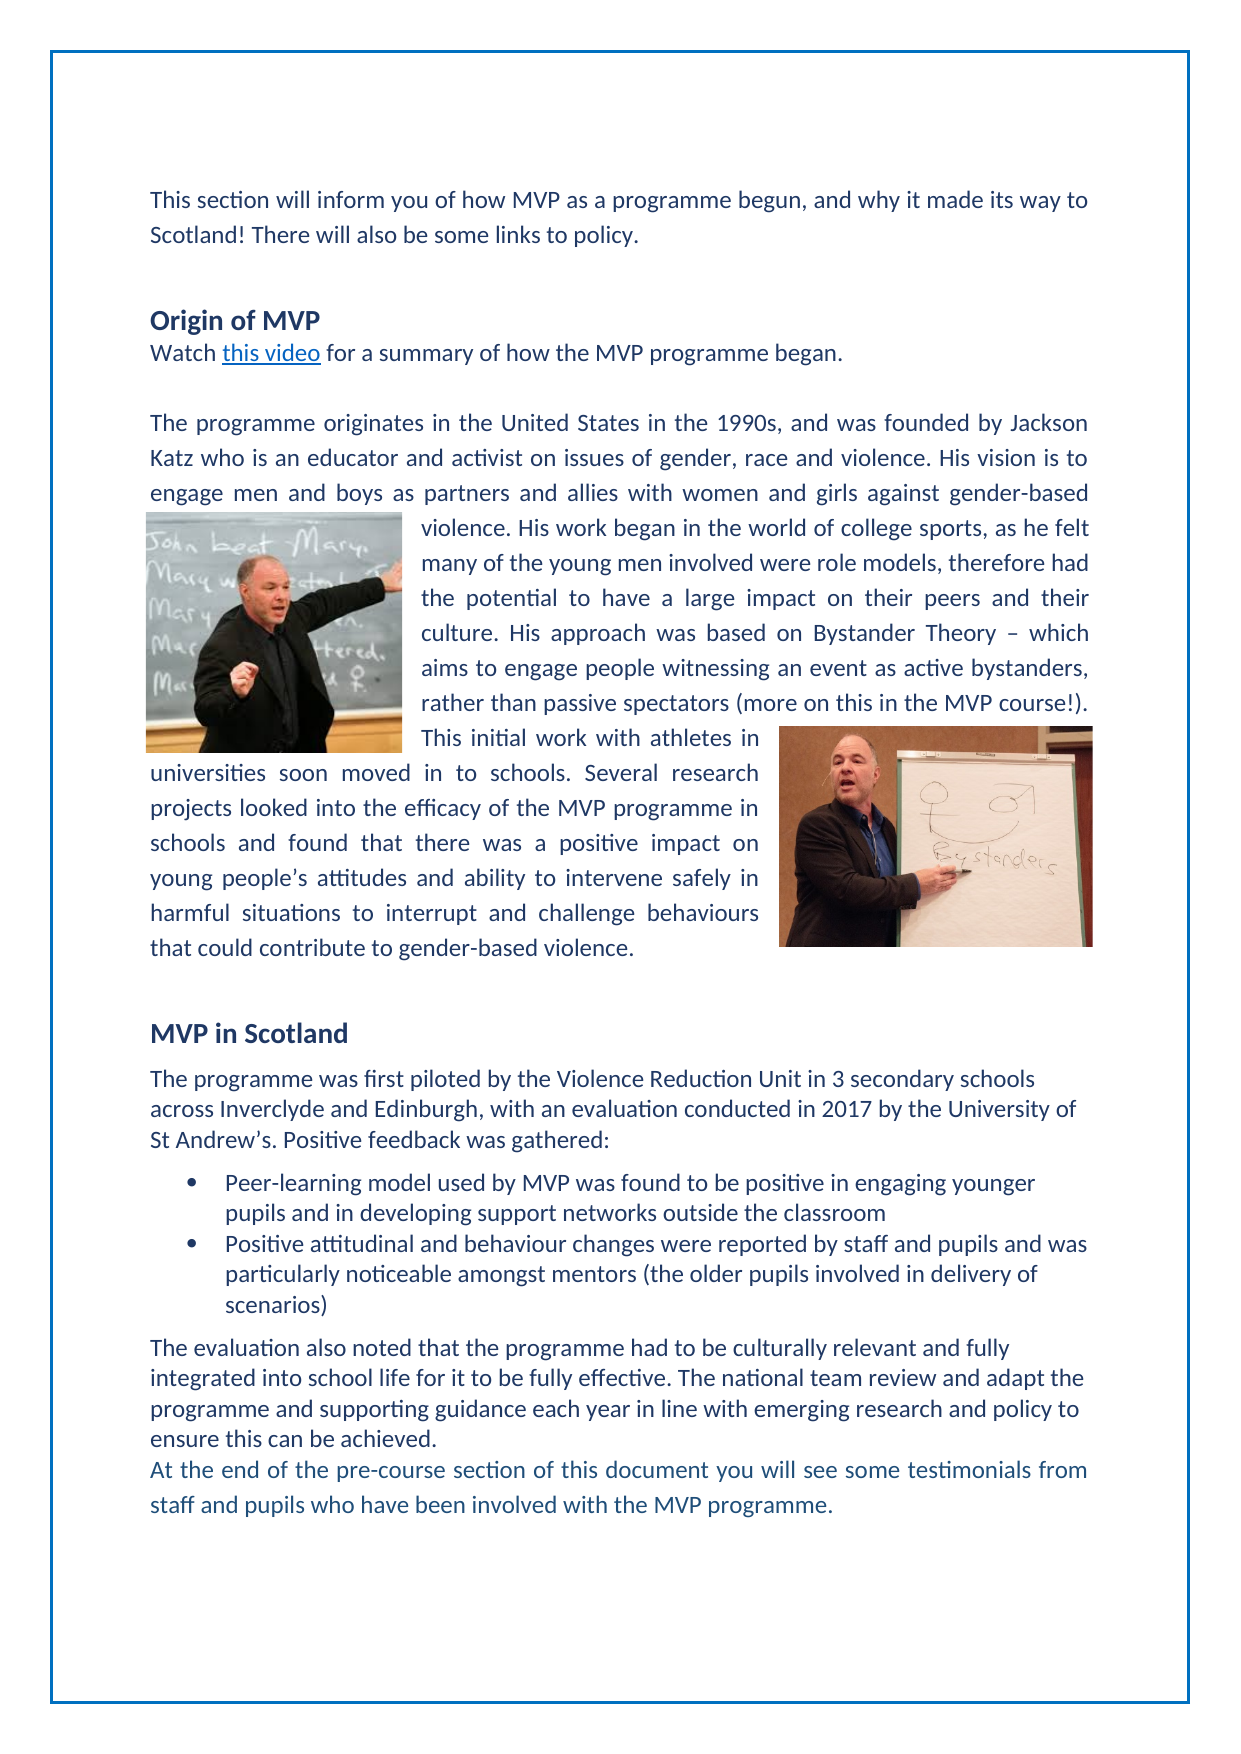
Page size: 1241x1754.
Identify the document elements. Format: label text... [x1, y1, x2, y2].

list Positive attitudinal and behaviour changes were reported by staff and pupils and was particularly noticeable amongst mentors (the older pupils involved in delivery of scenarios) [187, 1228, 1090, 1319]
text At the end of the pre-course section of this document you will see some testimonials from staff and pupils who have been involved with the MVP programme. [150, 1454, 1090, 1519]
text Watch this video for a summary of how the MVP programme began. [150, 337, 1090, 368]
picture [145, 512, 403, 753]
text The programme was first piloted by the Violence Reduction Unit in 3 secondary schools across Inverclyde and Edinburgh, with an evaluation conducted in 2017 by the University of St Andrew’s. Positive feedback was gathered: [150, 1063, 1090, 1154]
text The programme originates in the United States in the 1990s, and was founded by Jackson Katz who is an educator and activist on issues of gender, race and violence. His vision is to engage men and boys as partners and allies with women and girls against gender-based violence. His work began in the world of college sports, as he felt many of the young men involved were role models, therefore had the potential to have a large impact on their peers and their culture. His approach was based on Bystander Theory – which aims to engage people witnessing an event as active bystanders, rather than passive spectators (more on this in the MVP course!). This initial work with athletes in universities soon moved in to schools. Several research projects looked into the efficacy of the MVP programme in schools and found that there was a positive impact on young people’s attitudes and ability to intervene safely in harmful situations to interrupt and challenge behaviours that could contribute to gender-based violence. [150, 407, 1090, 963]
text The evaluation also noted that the programme had to be culturally relevant and fully integrated into school life for it to be fully effective. The national team review and adapt the programme and supporting guidance each year in line with emerging research and policy to ensure this can be achieved. [150, 1332, 1090, 1454]
text MVP in Scotland [150, 1015, 1090, 1050]
text Origin of MVP [150, 302, 1090, 337]
text This section will inform you of how MVP as a programme begun, and why it made its way to Scotland! There will also be some links to policy. [150, 184, 1090, 249]
picture [779, 726, 1093, 947]
list Peer-learning model used by MVP was found to be positive in engaging younger pupils and in developing support networks outside the classroom [187, 1167, 1090, 1228]
